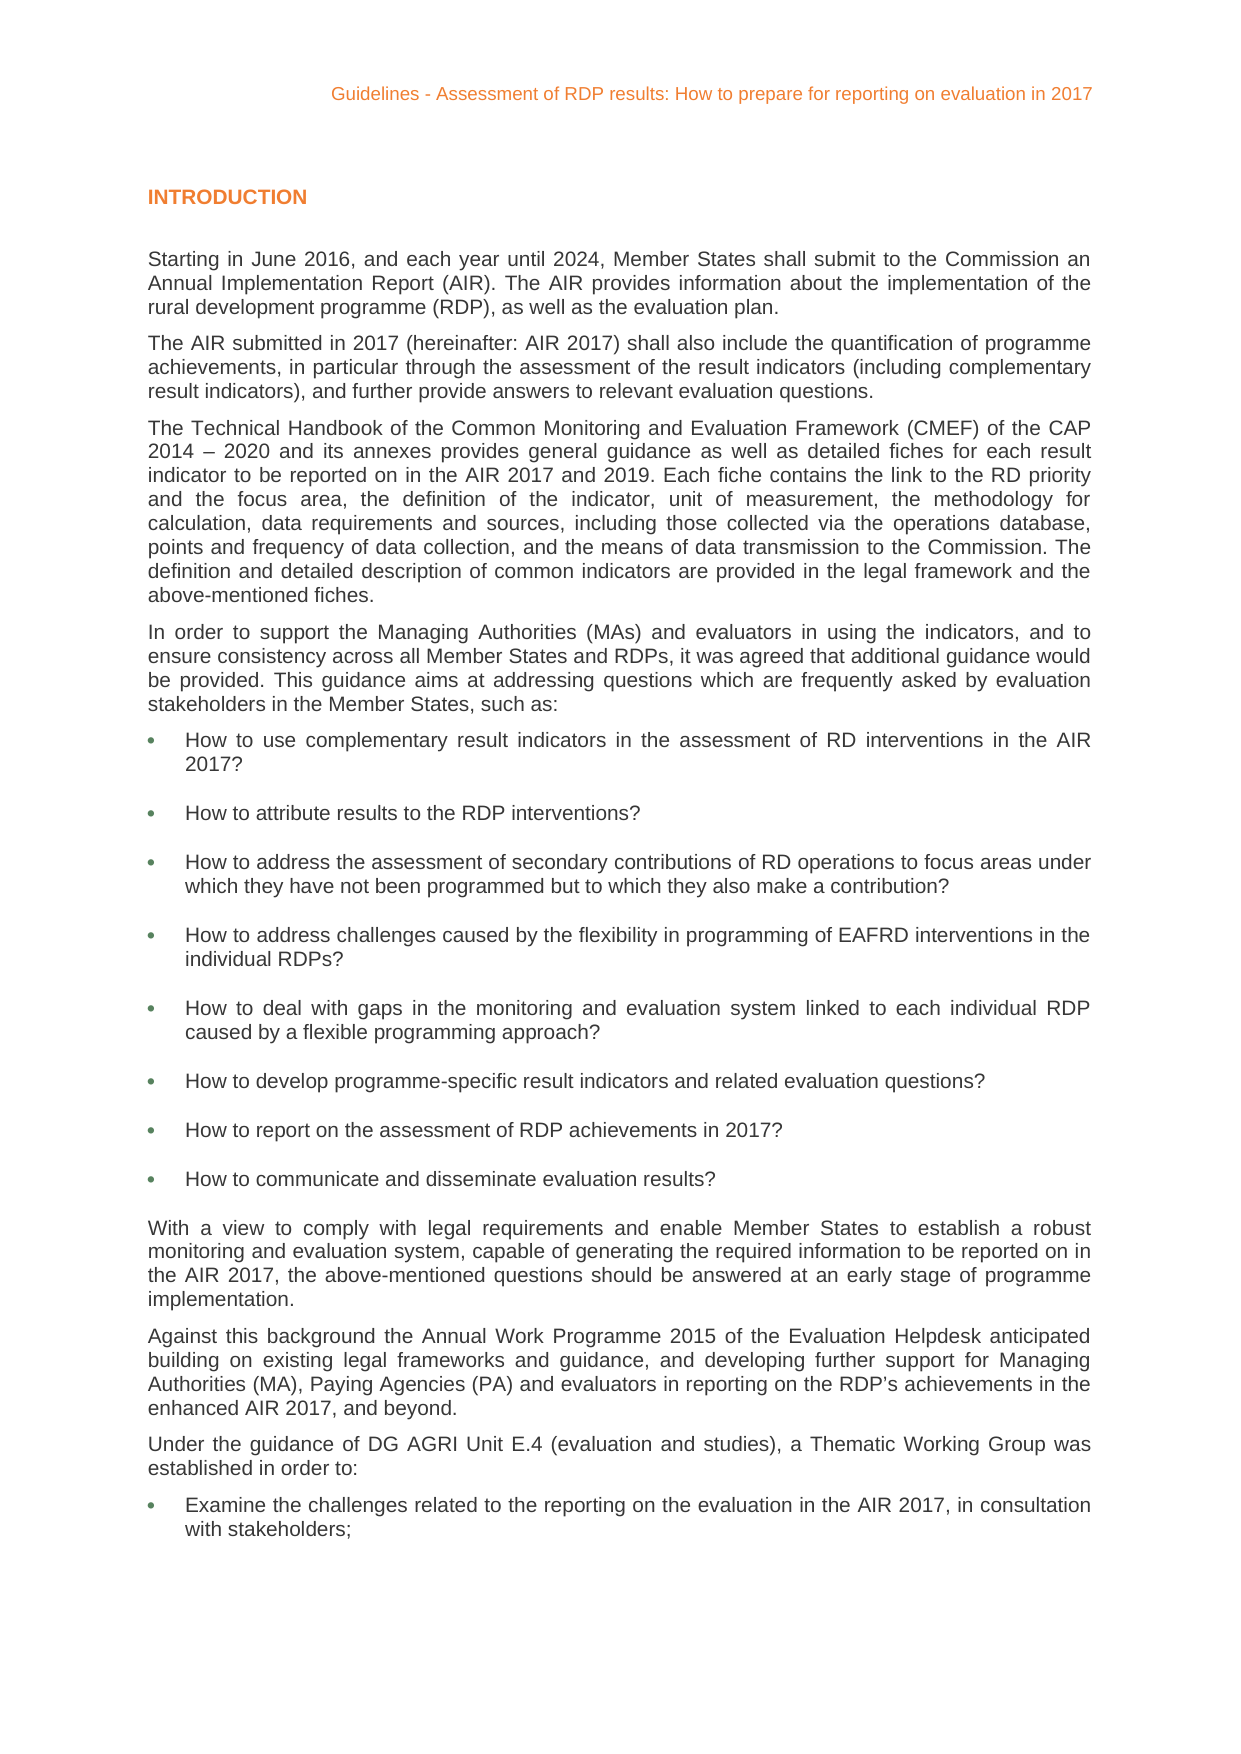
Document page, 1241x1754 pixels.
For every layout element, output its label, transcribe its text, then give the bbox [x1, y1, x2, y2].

text In order to support the Managing Authorities (MAs) and evaluators in using the indicators, and to ensure consistency across all Member States and RDPs, it was agreed that additional guidance would be provided. This guidance aims at addressing questions which are frequently asked by evaluation stakeholders in the Member States, such as: [148, 619, 1092, 715]
text Under the guidance of DG AGRI Unit E.4 (evaluation and studies), a Thematic Working Group was established in order to: [148, 1432, 1092, 1480]
text Against this background the Annual Work Programme 2015 of the Evaluation Helpdesk anticipated building on existing legal frameworks and guidance, and developing further support for Managing Authorities (MA), Paying Agencies (PA) and evaluators in reporting on the RDP’s achievements in the enhanced AIR 2017, and beyond. [148, 1324, 1092, 1419]
list How to communicate and disseminate evaluation results? [148, 1166, 1092, 1190]
list How to attribute results to the RDP interventions? [148, 801, 1092, 825]
text Starting in June 2016, and each year until 2024, Member States shall submit to the Commission an Annual Implementation Report (AIR). The AIR provides information about the implementation of the rural development programme (RDP), as well as the evaluation plan. [148, 247, 1092, 318]
text The AIR submitted in 2017 (hereinafter: AIR 2017) shall also include the quantification of programme achievements, in particular through the assessment of the result indicators (including complementary result indicators), and further provide answers to relevant evaluation questions. [148, 331, 1092, 403]
text With a view to comply with legal requirements and enable Member States to establish a robust monitoring and evaluation system, capable of generating the required information to be reported on in the AIR 2017, the above-mentioned questions should be answered at an early stage of programme implementation. [148, 1215, 1092, 1311]
subtitle INTRODUCTION [148, 185, 1092, 209]
list Examine the challenges related to the reporting on the evaluation in the AIR 2017, in consultation with stakeholders; [148, 1492, 1092, 1540]
text The Technical Handbook of the Common Monitoring and Evaluation Framework (CMEF) of the CAP 2014 – 2020 and its annexes provides general guidance as well as detailed fiches for each result indicator to be reported on in the AIR 2017 and 2019. Each fiche contains the link to the RD priority and the focus area, the definition of the indicator, unit of measurement, the methodology for calculation, data requirements and sources, including those collected via the operations database, points and frequency of data collection, and the means of data transmission to the Commission. The definition and detailed description of common indicators are provided in the legal framework and the above-mentioned fiches. [148, 415, 1092, 607]
list How to report on the assessment of RDP achievements in 2017? [148, 1117, 1092, 1141]
list How to address challenges caused by the flexibility in programming of EAFRD interventions in the individual RDPs? [148, 923, 1092, 971]
list How to use complementary result indicators in the assessment of RD interventions in the AIR 2017? [148, 728, 1092, 776]
list How to develop programme-specific result indicators and related evaluation questions? [148, 1068, 1092, 1092]
list How to address the assessment of secondary contributions of RD operations to focus areas under which they have not been programmed but to which they also make a contribution? [148, 850, 1092, 898]
list How to deal with gaps in the monitoring and evaluation system linked to each individual RDP caused by a flexible programming approach? [148, 996, 1092, 1043]
